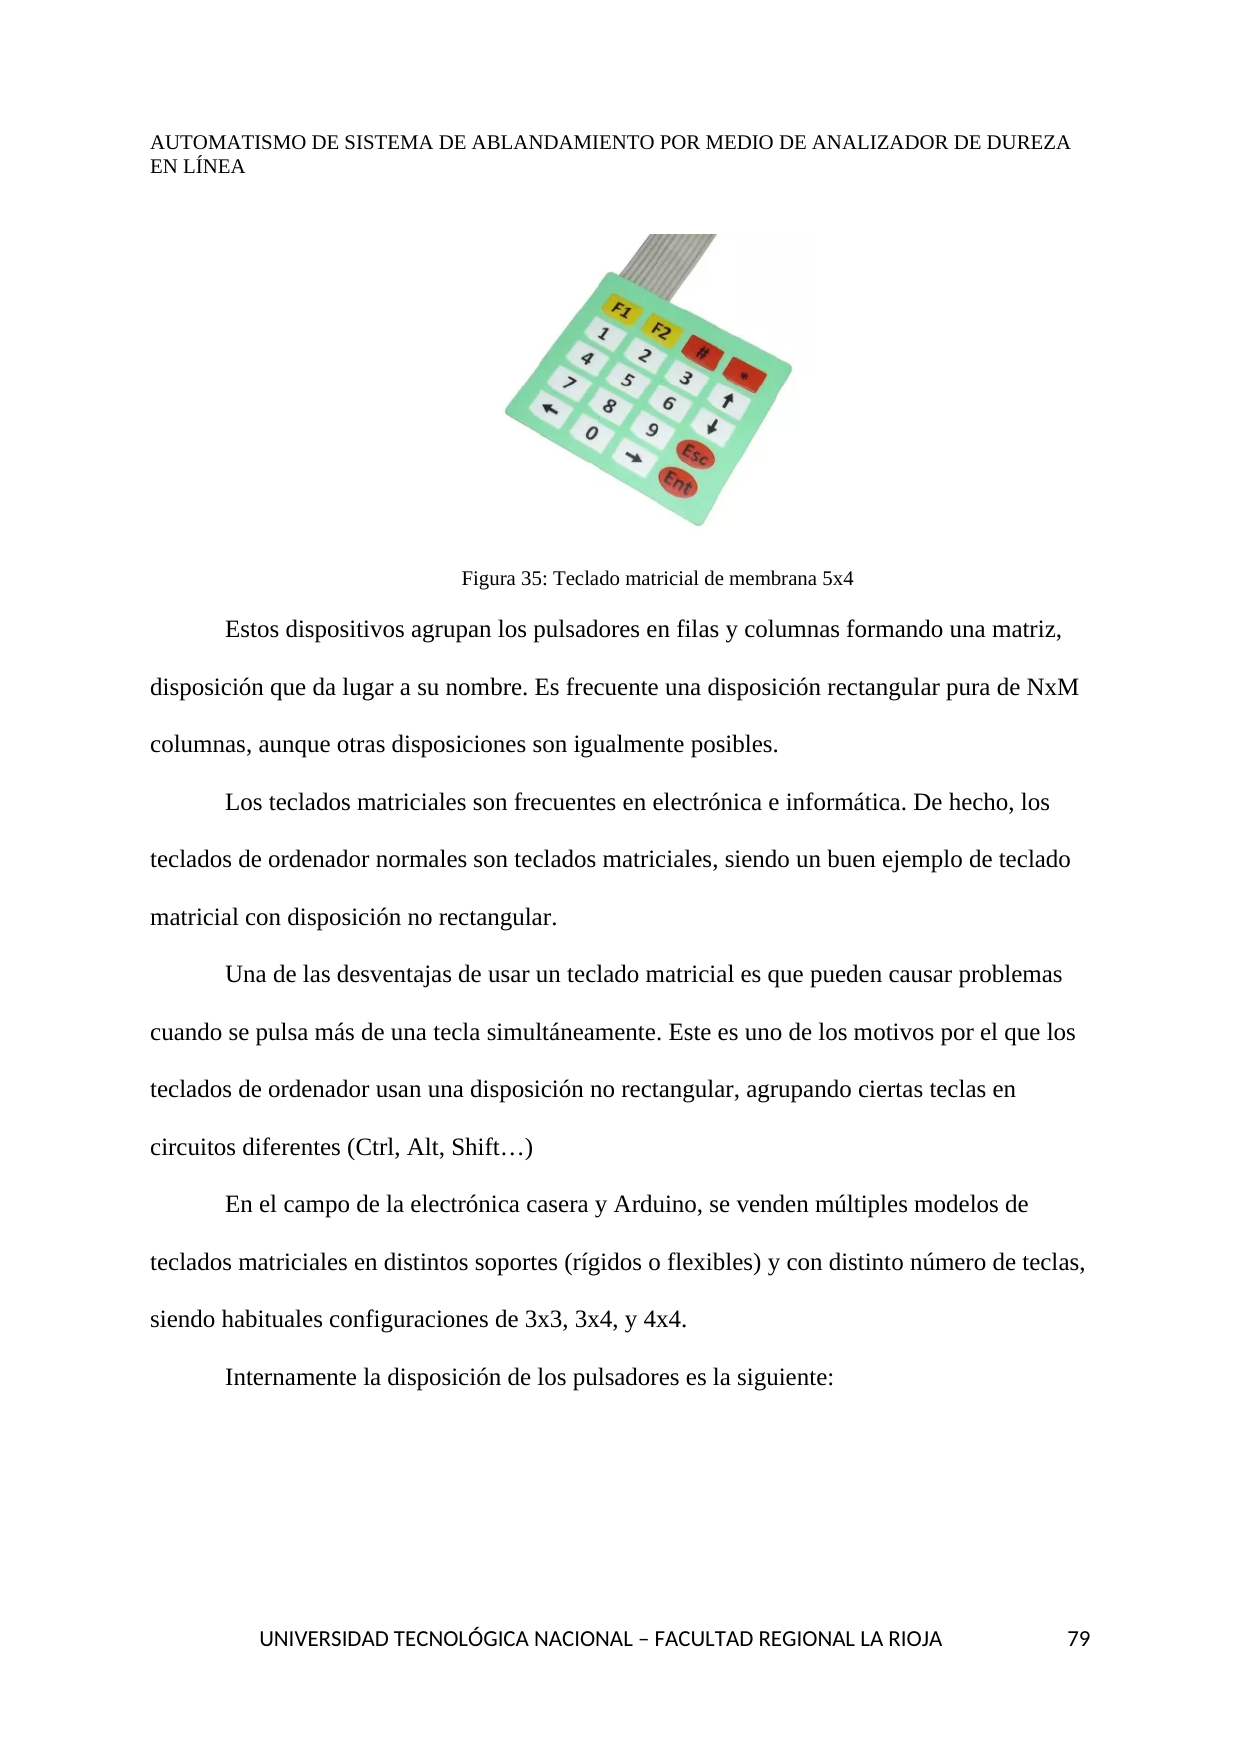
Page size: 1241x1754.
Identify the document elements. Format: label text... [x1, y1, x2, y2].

text Una de las desventajas de usar un teclado matricial es que pueden causar problemas cuando se pulsa más de una tecla simultáneamente. Este es uno de los motivos por el que los teclados de ordenador usan una disposición no rectangular, agrupando ciertas teclas en circuitos diferentes (Ctrl, Alt, Shift…) [150, 959, 1090, 1161]
text Figura 35: Teclado matricial de membrana 5x4 [150, 566, 1090, 590]
text En el campo de la electrónica casera y Arduino, se venden múltiples modelos de teclados matriciales en distintos soportes (rígidos o flexibles) y con distinto número de teclas, siendo habituales configuraciones de 3x3, 3x4, y 4x4. [150, 1189, 1090, 1333]
text Internamente la disposición de los pulsadores es la siguiente: [150, 1362, 1090, 1391]
text Estos dispositivos agrupan los pulsadores en filas y columnas formando una matriz, disposición que da lugar a su nombre. Es frecuente una disposición rectangular pura de NxM columnas, aunque otras disposiciones son igualmente posibles. [150, 614, 1090, 758]
picture [480, 234, 836, 539]
text Los teclados matriciales son frecuentes en electrónica e informática. De hecho, los teclados de ordenador normales son teclados matriciales, siendo un buen ejemplo de teclado matricial con disposición no rectangular. [150, 787, 1090, 931]
